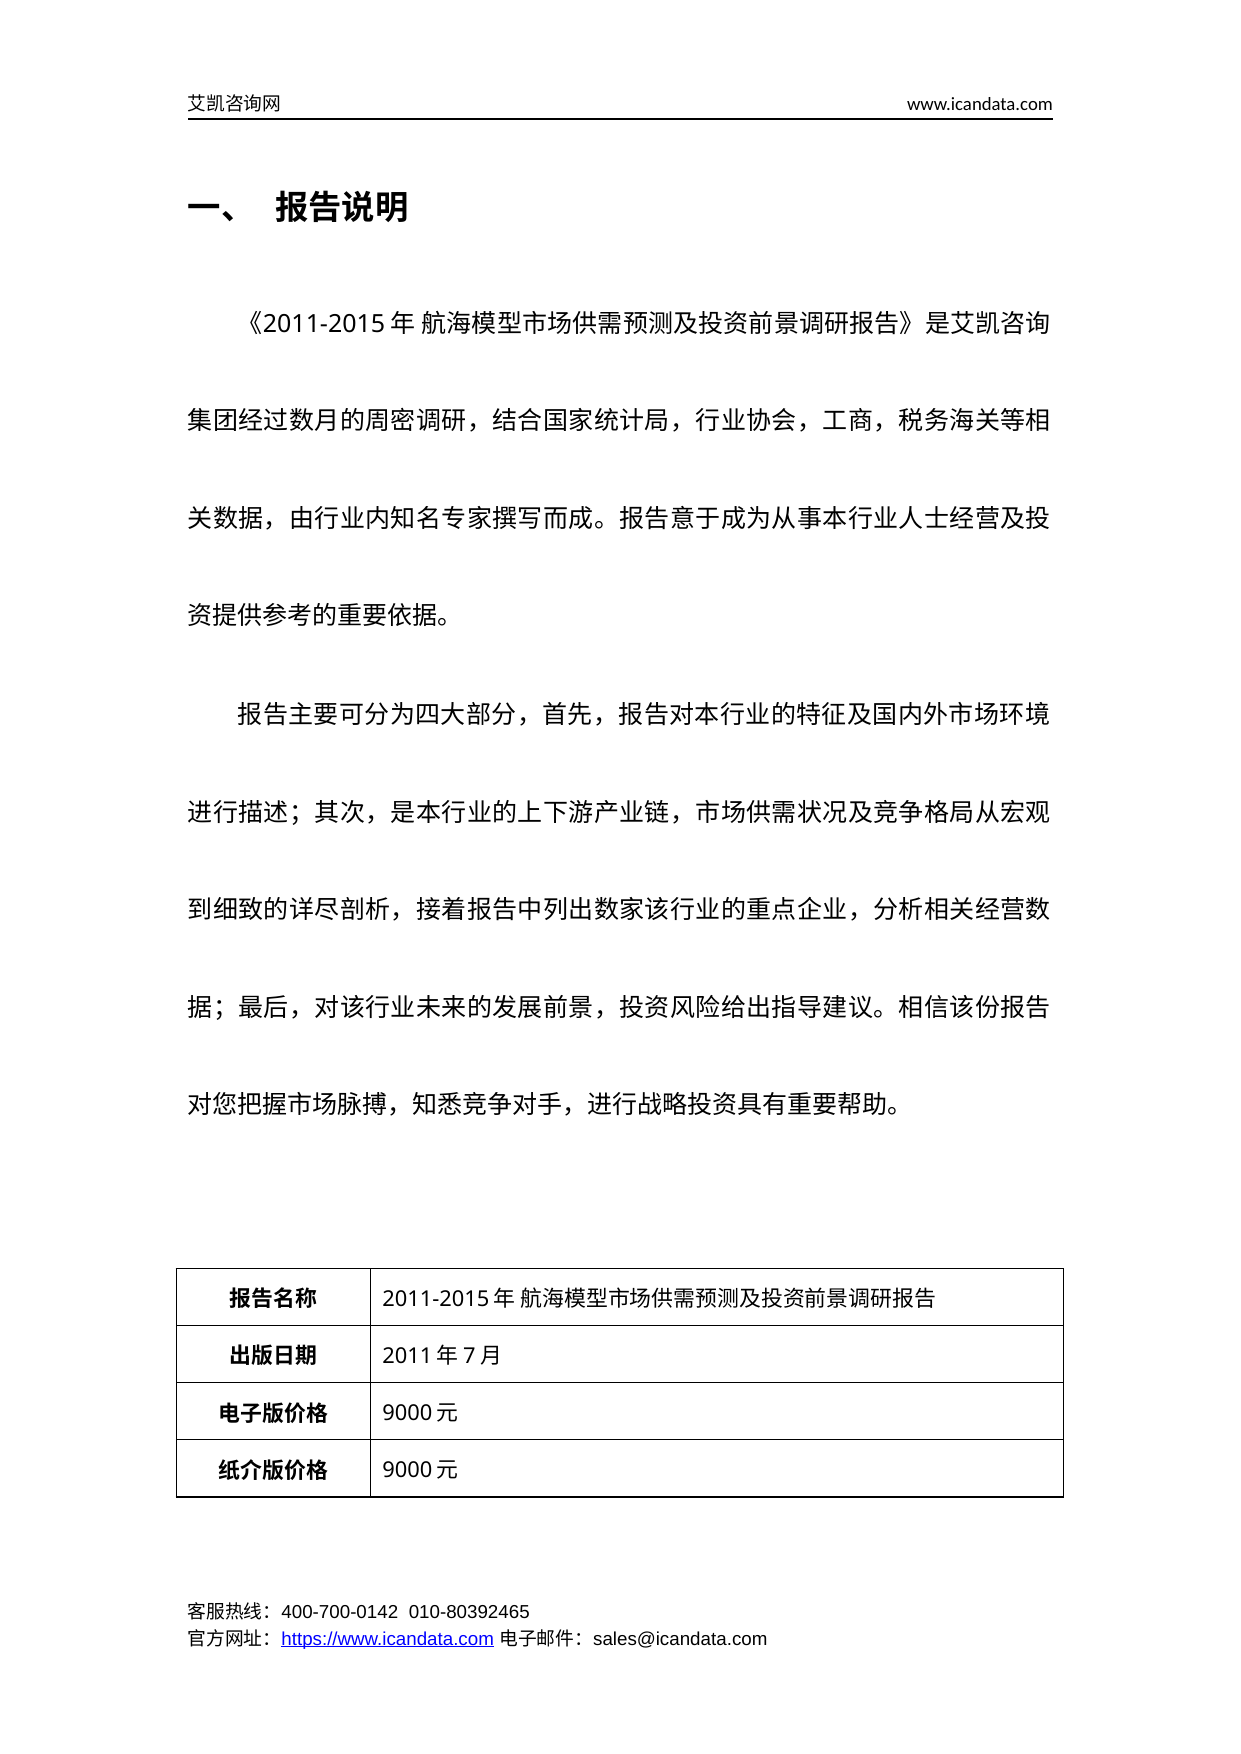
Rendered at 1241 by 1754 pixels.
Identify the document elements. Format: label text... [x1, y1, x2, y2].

table_header 报告名称 [177, 1269, 370, 1325]
text 报告主要可分为四大部分，首先，报告对本行业的特征及国内外市场环境进行描述；其次，是本行业的上下游产业链，市场供需状况及竞争格局从宏观到细致的详尽剖析，接着报告中列出数家该行业的重点企业，分析相关经营数据；最后，对该行业未来的发展前景，投资风险给出指导建议。相信该份报告对您把握市场脉搏，知悉竞争对手，进行战略投资具有重要帮助。 [187, 681, 1053, 1136]
table_cell 2011年7月 [371, 1326, 1063, 1382]
table_cell 9000元 [371, 1440, 1063, 1496]
table_cell 纸介版价格 [177, 1440, 370, 1496]
table_cell 电子版价格 [177, 1383, 370, 1439]
text 《2011-2015年 航海模型市场供需预测及投资前景调研报告》是艾凯咨询集团经过数月的周密调研，结合国家统计局，行业协会，工商，税务海关等相关数据，由行业内知名专家撰写而成。报告意于成为从事本行业人士经营及投资提供参考的重要依据。 [187, 289, 1053, 646]
subtitle 报告说明 [187, 172, 1053, 237]
table_cell 出版日期 [177, 1326, 370, 1382]
table_header 2011-2015年 航海模型市场供需预测及投资前景调研报告 [371, 1269, 1063, 1325]
table_cell 9000元 [371, 1383, 1063, 1439]
